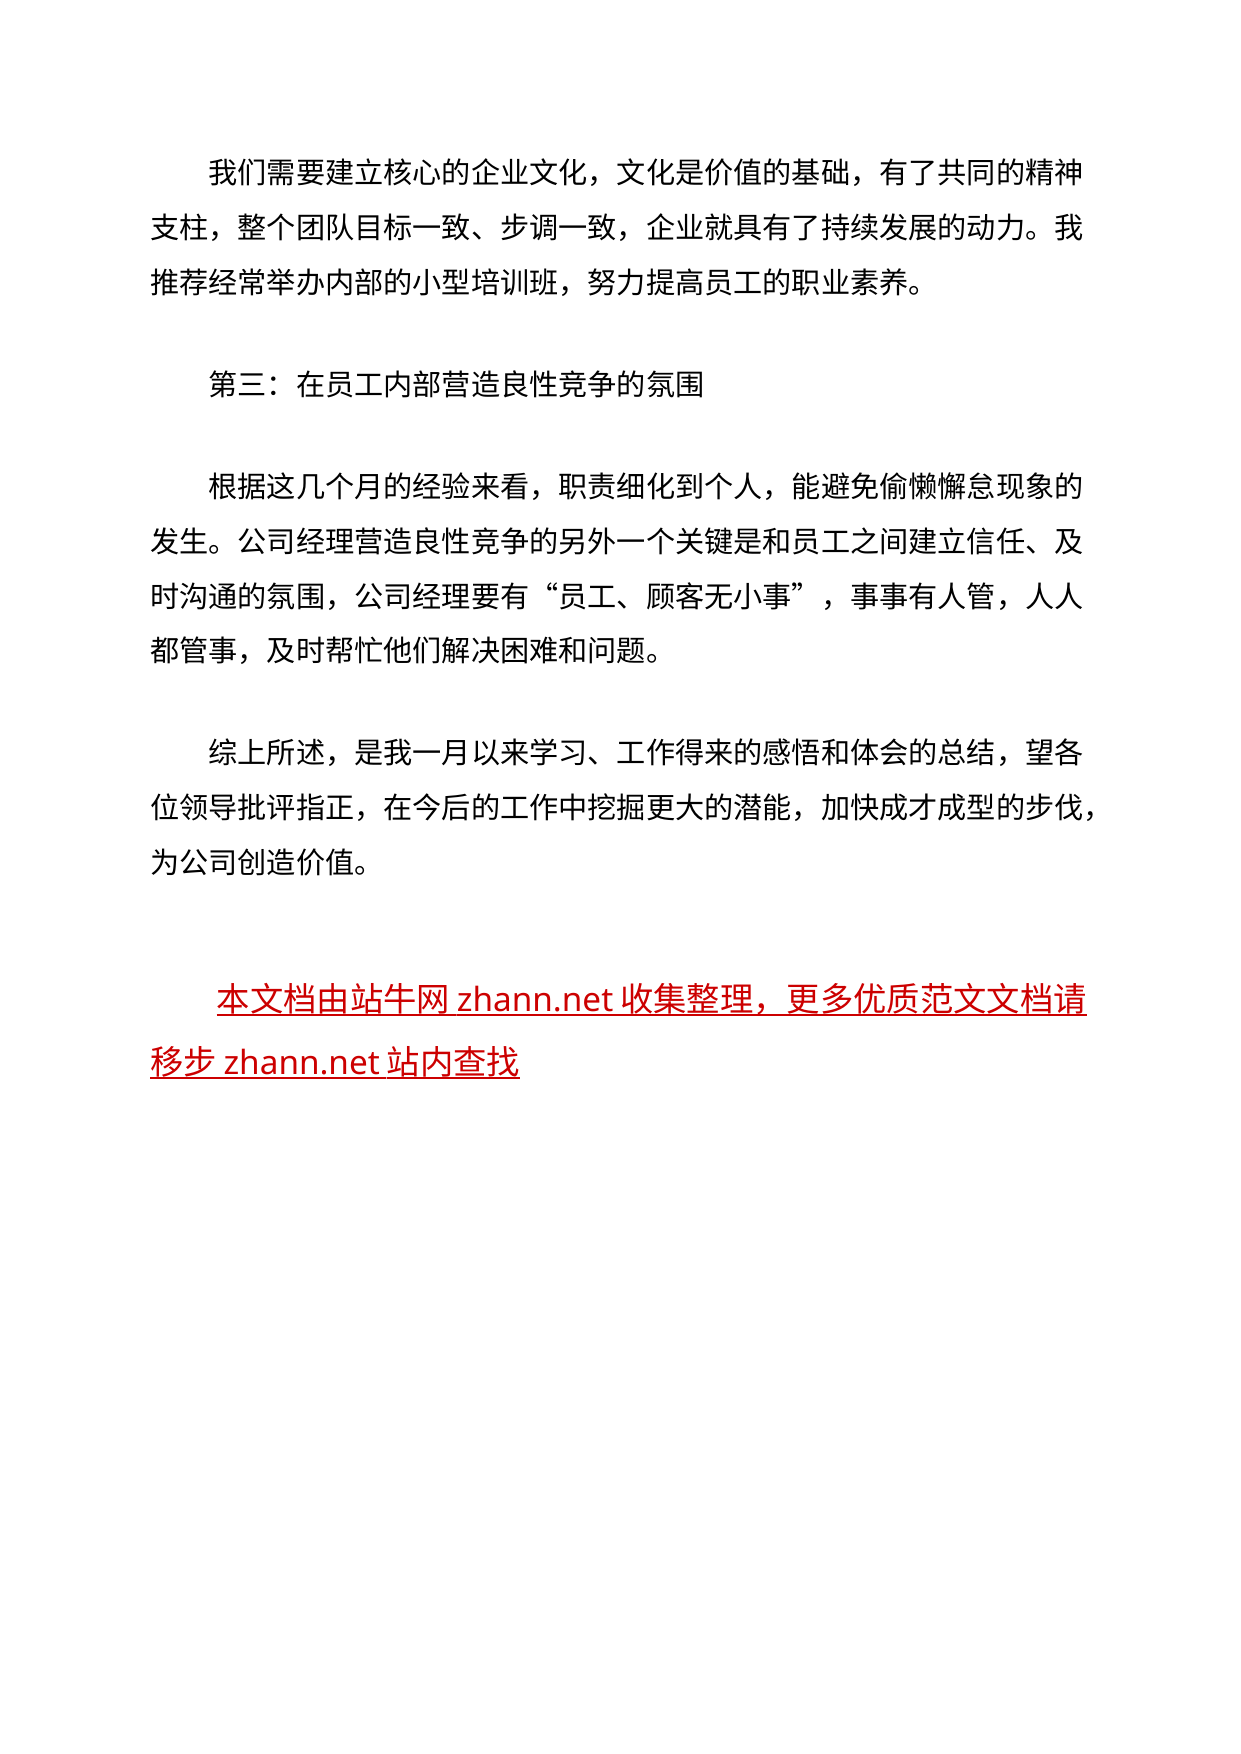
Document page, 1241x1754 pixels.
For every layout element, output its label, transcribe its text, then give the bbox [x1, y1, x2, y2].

text 第三：在员工内部营造良性竞争的氛围 [150, 362, 1090, 404]
text 本文档由站牛网zhann.net收集整理，更多优质范文文档请移步zhann.net站内查找 [150, 973, 1090, 1084]
text 综上所述，是我一月以来学习、工作得来的感悟和体会的总结，望各位领导批评指正，在今后的工作中挖掘更大的潜能，加快成才成型的步伐，为公司创造价值。 [150, 730, 1090, 882]
text 我们需要建立核心的企业文化，文化是价值的基础，有了共同的精神支柱，整个团队目标一致、步调一致，企业就具有了持续发展的动力。我推荐经常举办内部的小型培训班，努力提高员工的职业素养。 [150, 150, 1090, 302]
text 根据这几个月的经验来看，职责细化到个人，能避免偷懒懈怠现象的发生。公司经理营造良性竞争的另外一个关键是和员工之间建立信任、及时沟通的氛围，公司经理要有“员工、顾客无小事”，事事有人管，人人都管事，及时帮忙他们解决困难和问题。 [150, 463, 1090, 670]
